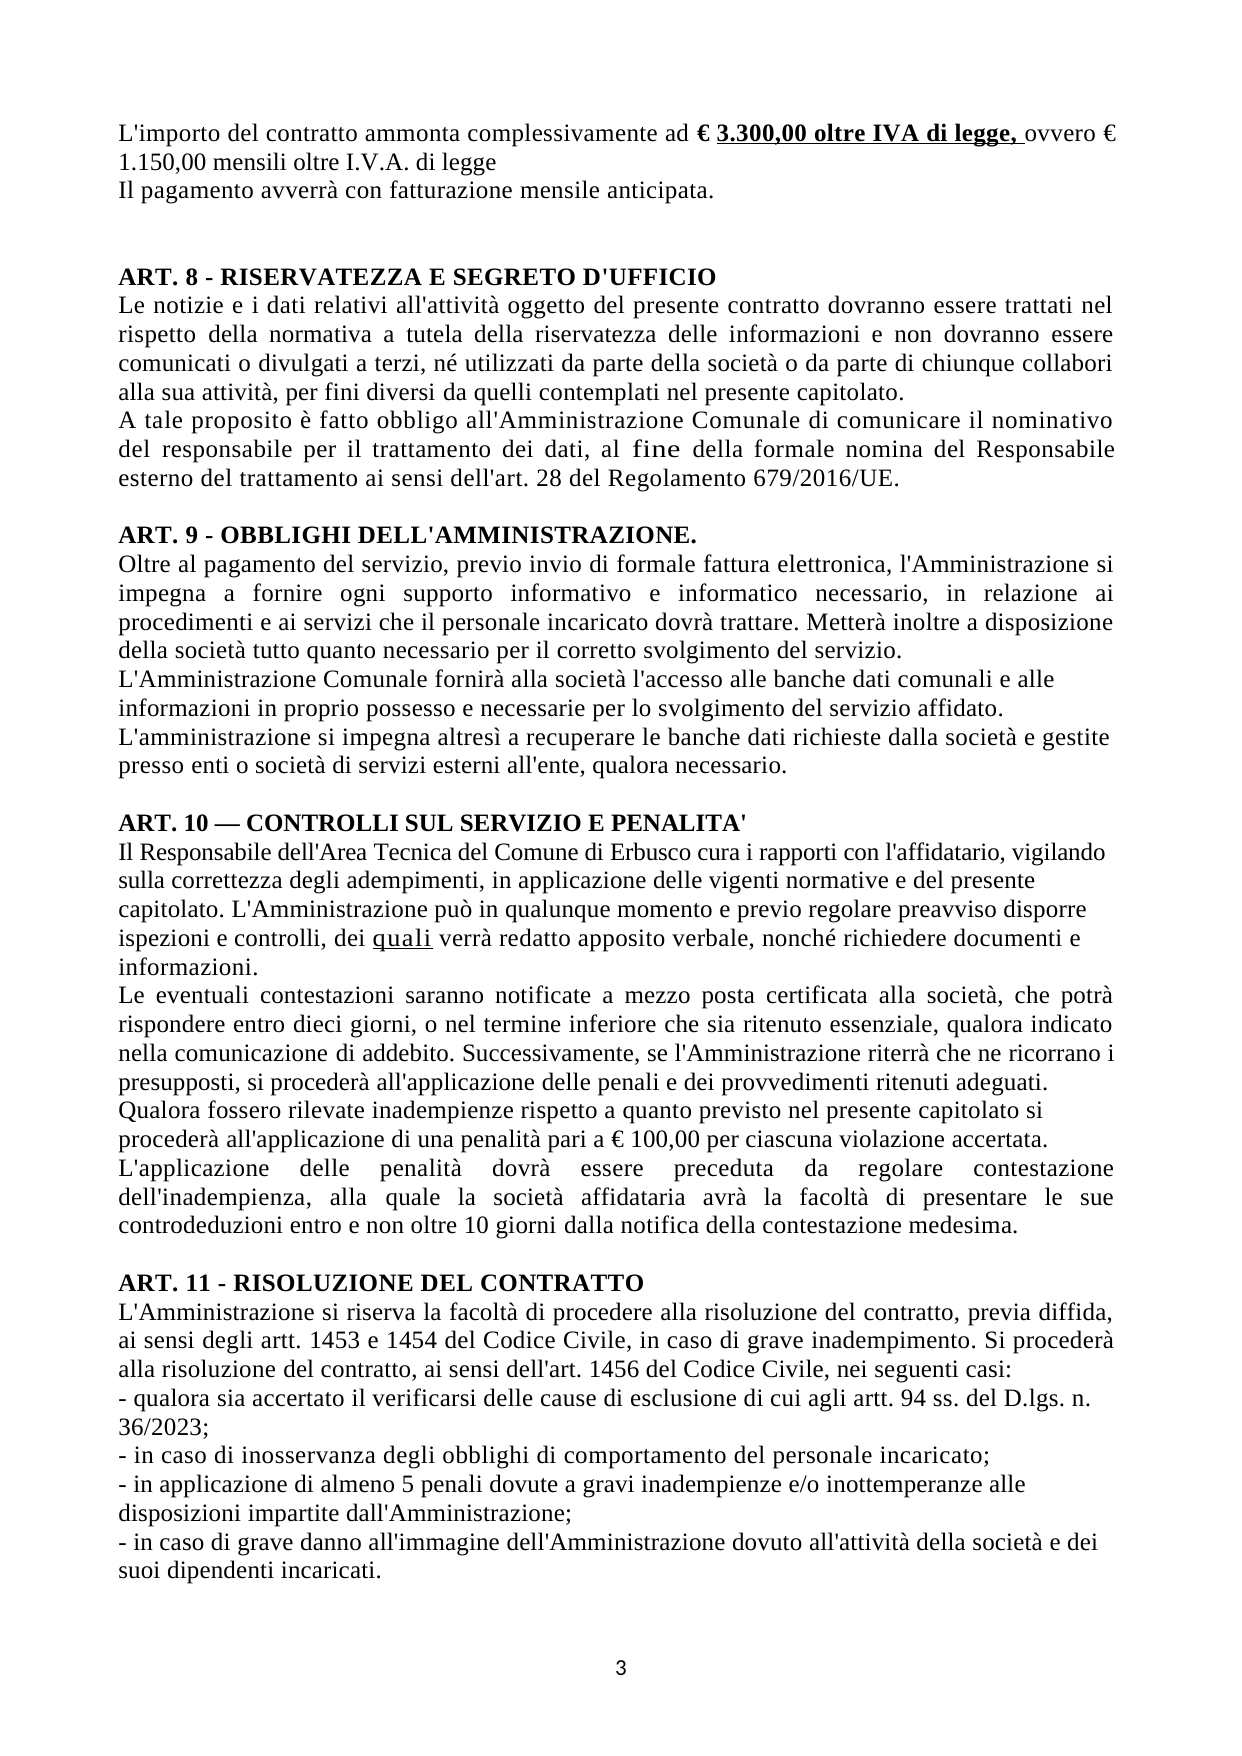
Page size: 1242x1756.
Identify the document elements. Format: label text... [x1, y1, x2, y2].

text Le notizie e i dati relativi all'attività oggetto del presente contratto dovranno essere trattati nel rispetto della normativa a tutela della riservatezza delle informazioni e non dovranno essere comunicati o divulgati a terzi, né utilizzati da parte della società o da parte di chiunque collabori alla sua attività, per fini diversi da quelli contemplati nel presente capitolato. [118, 291, 1116, 406]
text Oltre al pagamento del servizio, previo invio di formale fattura elettronica, l'Amministrazione si impegna a fornire ogni supporto informativo e informatico necessario, in relazione ai procedimenti e ai servizi che il personale incaricato dovrà trattare. Metterà inoltre a disposizione della società tutto quanto necessario per il corretto svolgimento del servizio. [118, 549, 1116, 664]
text Le eventuali contestazioni saranno notificate a mezzo posta certificata alla società, che potrà rispondere entro dieci giorni, o nel termine inferiore che sia ritenuto essenziale, qualora indicato nella comunicazione di addebito. Successivamente, se l'Amministrazione riterrà che ne ricorrano i presupposti, si procederà all'applicazione delle penali e dei provvedimenti ritenuti adeguati. [118, 981, 1116, 1096]
text Il pagamento avverrà con fatturazione mensile anticipata. [118, 176, 1123, 204]
text - qualora sia accertato il verificarsi delle cause di esclusione di cui agli artt. 94 ss. del D.lgs. n. 36/2023; [118, 1383, 1123, 1441]
text ART. 9 - OBBLIGHI DELL'AMMINISTRAZIONE. [118, 521, 1123, 549]
text ART. 10 — CONTROLLI SUL SERVIZIO E PENALITA' [118, 808, 1123, 837]
text L'importo del contratto ammonta complessivamente ad € 3.300,00 oltre IVA di legge, ovvero € 1.150,00 mensili oltre I.V.A. di legge [118, 118, 1123, 176]
text L'amministrazione si impegna altresì a recuperare le banche dati richieste dalla società e gestite presso enti o società di servizi esterni all'ente, qualora necessario. [118, 722, 1116, 779]
text Qualora fossero rilevate inadempienze rispetto a quanto previsto nel presente capitolato si procederà all'applicazione di una penalità pari a € 100,00 per ciascuna violazione accertata. [118, 1096, 1116, 1153]
text L'Amministrazione Comunale fornirà alla società l'accesso alle banche dati comunali e alle informazioni in proprio possesso e necessarie per lo svolgimento del servizio affidato. [118, 664, 1116, 722]
text L'applicazione delle penalità dovrà essere preceduta da regolare contestazione dell'inadempienza, alla quale la società affidataria avrà la facoltà di presentare le sue controdeduzioni entro e non oltre 10 giorni dalla notifica della contestazione medesima. [118, 1153, 1116, 1239]
text - in caso di grave danno all'immagine dell'Amministrazione dovuto all'attività della società e dei suoi dipendenti incaricati. [118, 1527, 1116, 1584]
text - in caso di inosservanza degli obblighi di comportamento del personale incaricato; [118, 1441, 1123, 1469]
text Il Responsabile dell'Area Tecnica del Comune di Erbusco cura i rapporti con l'affidatario, vigilando sulla correttezza degli adempimenti, in applicazione delle vigenti normative e del presente capitolato. L'Amministrazione può in qualunque momento e previo regolare preavviso disporre ispezioni e controlli, dei quali verrà redatto apposito verbale, nonché richiedere documenti e informazioni. [118, 837, 1116, 981]
text A tale proposito è fatto obbligo all'Amministrazione Comunale di comunicare il nominativo del responsabile per il trattamento dei dati, al fine della formale nomina del Responsabile esterno del trattamento ai sensi dell'art. 28 del Regolamento 679/2016/UE. [118, 406, 1116, 492]
text ART. 11 - RISOLUZIONE DEL CONTRATTO [118, 1268, 1123, 1297]
text - in applicazione di almeno 5 penali dovute a gravi inadempienze e/o inottemperanze alle disposizioni impartite dall'Amministrazione; [118, 1469, 1116, 1527]
text L'Amministrazione si riserva la facoltà di procedere alla risoluzione del contratto, previa diffida, ai sensi degli artt. 1453 e 1454 del Codice Civile, in caso di grave inadempimento. Si procederà alla risoluzione del contratto, ai sensi dell'art. 1456 del Codice Civile, nei seguenti casi: [118, 1297, 1116, 1383]
text ART. 8 - RISERVATEZZA E SEGRETO D'UFFICIO [118, 262, 1123, 291]
